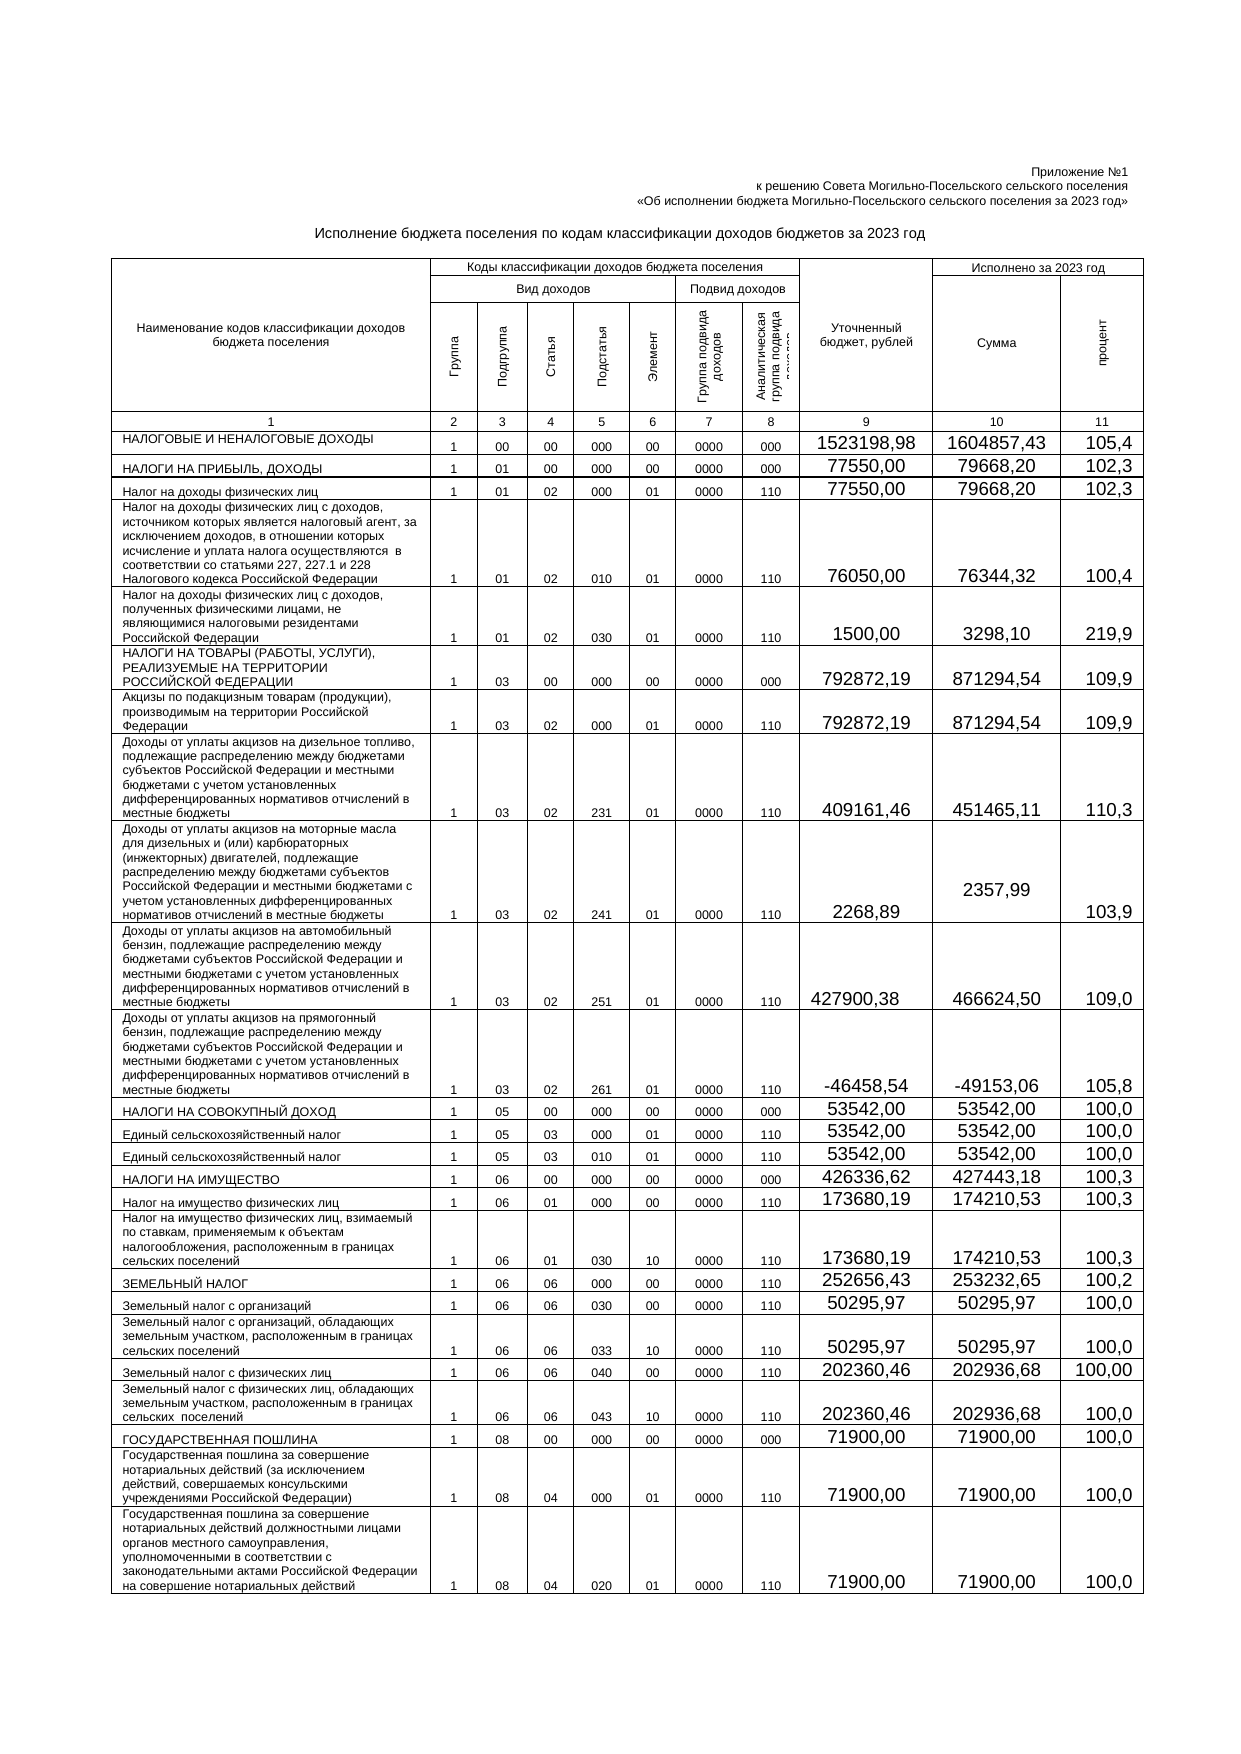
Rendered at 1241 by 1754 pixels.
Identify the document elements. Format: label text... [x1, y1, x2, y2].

table_cell 010 [574, 1143, 629, 1164]
table_cell 71900,00 [933, 1425, 1060, 1447]
table_cell 0000 [676, 690, 742, 733]
table_cell 466624,50 [933, 923, 1060, 1009]
table_cell НАЛОГИ НА ТОВАРЫ (РАБОТЫ, УСЛУГИ), РЕАЛИЗУЕМЫЕ НА ТЕРРИТОРИИ РОССИЙСКОЙ ФЕДЕРАЦИИ [112, 646, 430, 689]
table_cell Государственная пошлина за совершение нотариальных действий должностными лицами органов местного самоуправления, уполномоченными в соответствии с законодательными актами Российской Федерации на совершение нотариальных действий [112, 1507, 430, 1593]
table_cell 0000 [676, 1166, 742, 1187]
table_cell 05 [478, 1143, 527, 1164]
table_cell 02 [528, 923, 573, 1009]
table_cell 11 [1061, 412, 1143, 431]
table_cell 100,0 [1061, 1448, 1143, 1506]
table_cell 000 [574, 478, 629, 499]
table_cell 71900,00 [933, 1448, 1060, 1506]
table_cell 53542,00 [933, 1120, 1060, 1142]
table_cell Налог на имущество физических лиц [112, 1188, 430, 1210]
table_cell 71900,00 [800, 1425, 932, 1447]
table_cell 53542,00 [933, 1098, 1060, 1119]
table_cell 06 [528, 1269, 573, 1291]
table_cell 0000 [676, 1448, 742, 1506]
text к решению Совета Могильно-Посельского сельского поселения [112, 179, 1128, 193]
table_cell 100,0 [1061, 1315, 1143, 1358]
table_cell 000 [574, 1425, 629, 1447]
table_cell 043 [574, 1381, 629, 1424]
table_cell 100,3 [1061, 1211, 1143, 1268]
table_cell 0000 [676, 1010, 742, 1097]
table_cell 02 [528, 500, 573, 586]
table_cell 53542,00 [933, 1143, 1060, 1164]
table_cell Земельный налог с организаций [112, 1292, 430, 1313]
table_cell 01 [630, 1120, 675, 1142]
table_cell 1 [431, 1507, 477, 1593]
table_cell 04 [528, 1507, 573, 1593]
table_cell 231 [574, 734, 629, 820]
table_cell 000 [574, 1166, 629, 1187]
table_cell Налог на доходы физических лиц [112, 478, 430, 499]
table_header Наименование кодов классификации доходов бюджета поселения [112, 259, 430, 411]
table_cell 05 [478, 1120, 527, 1142]
table_cell 1523198,98 [800, 432, 932, 454]
table_cell 01 [478, 587, 527, 645]
table_cell 01 [630, 923, 675, 1009]
table_cell 0000 [676, 821, 742, 922]
table_cell 100,2 [1061, 1269, 1143, 1291]
table_cell 000 [743, 646, 799, 689]
table_cell 01 [630, 1507, 675, 1593]
table_cell 110 [743, 1448, 799, 1506]
table_cell 000 [743, 1166, 799, 1187]
table_cell 030 [574, 1292, 629, 1313]
table_cell 1 [431, 1120, 477, 1142]
table_cell 110 [743, 587, 799, 645]
table_cell Подвид доходов [676, 276, 799, 302]
table_cell 251 [574, 923, 629, 1009]
table_cell 202360,46 [800, 1381, 932, 1424]
table_cell 030 [574, 1211, 629, 1268]
table_cell 1 [431, 1098, 477, 1119]
table_cell 1 [431, 1143, 477, 1164]
table_cell 1 [112, 412, 430, 431]
table_cell 241 [574, 821, 629, 922]
table_cell 1 [431, 1010, 477, 1097]
table_cell 1 [431, 587, 477, 645]
table_cell 06 [478, 1359, 527, 1380]
table_cell 174210,53 [933, 1188, 1060, 1210]
table_cell 0000 [676, 1425, 742, 1447]
table_cell 0000 [676, 1143, 742, 1164]
table_cell Единый сельскохозяйственный налог [112, 1143, 430, 1164]
table_cell 0000 [676, 500, 742, 586]
table_cell 426336,62 [800, 1166, 932, 1187]
table_cell 100,00 [1061, 1359, 1143, 1380]
table_cell 110,3 [1061, 734, 1143, 820]
table_cell 06 [478, 1166, 527, 1187]
table_cell 50295,97 [800, 1315, 932, 1358]
table_cell 100,0 [1061, 1425, 1143, 1447]
table_cell Доходы от уплаты акцизов на моторные масла для дизельных и (или) карбюраторных (инжекторных) двигателей, подлежащие распределению между бюджетами субъектов Российской Федерации и местными бюджетами с учетом установленных дифференцированных нормативов отчислений в местные бюджеты [112, 821, 430, 922]
table_cell 10 [630, 1315, 675, 1358]
table_cell 00 [528, 432, 573, 454]
table_cell 71900,00 [800, 1507, 932, 1593]
table_cell 110 [743, 1315, 799, 1358]
table_cell 00 [630, 1292, 675, 1313]
table_cell 3 [478, 412, 527, 431]
table_cell 06 [478, 1211, 527, 1268]
table_cell Сумма [933, 276, 1060, 411]
table_cell 1 [431, 821, 477, 922]
table_cell 2357,99 [933, 821, 1060, 922]
table_cell 01 [630, 690, 675, 733]
table_cell Налог на доходы физических лиц с доходов, полученных физическими лицами, не являющимися налоговыми резидентами Российской Федерации [112, 587, 430, 645]
table_cell 00 [630, 1098, 675, 1119]
table_cell 00 [630, 455, 675, 476]
table_cell 01 [478, 500, 527, 586]
table_cell 000 [574, 646, 629, 689]
table_cell 00 [630, 1269, 675, 1291]
table_cell 110 [743, 1188, 799, 1210]
table_cell 4 [528, 412, 573, 431]
table_cell 1 [431, 432, 477, 454]
table_cell 253232,65 [933, 1269, 1060, 1291]
table_cell 202936,68 [933, 1359, 1060, 1380]
table_cell 01 [630, 1143, 675, 1164]
table_cell Налог на имущество физических лиц, взимаемый по ставкам, применяемым к объектам налогообложения, расположенным в границах сельских поселений [112, 1211, 430, 1268]
table_cell 100,3 [1061, 1166, 1143, 1187]
table_cell 06 [528, 1315, 573, 1358]
table_cell 1 [431, 1448, 477, 1506]
table_cell 100,0 [1061, 1292, 1143, 1313]
table_cell 000 [574, 1188, 629, 1210]
table_cell 110 [743, 690, 799, 733]
table_cell 53542,00 [800, 1143, 932, 1164]
table_cell 00 [528, 646, 573, 689]
table_cell НАЛОГОВЫЕ И НЕНАЛОГОВЫЕ ДОХОДЫ [112, 432, 430, 454]
table_cell 79668,20 [933, 455, 1060, 476]
table_cell 02 [528, 478, 573, 499]
table_cell Доходы от уплаты акцизов на дизельное топливо, подлежащие распределению между бюджетами субъектов Российской Федерации и местными бюджетами с учетом установленных дифференцированных нормативов отчислений в местные бюджеты [112, 734, 430, 820]
table_cell 0000 [676, 1211, 742, 1268]
table_cell Единый сельскохозяйственный налог [112, 1120, 430, 1142]
table_cell 010 [574, 500, 629, 586]
table_cell 100,0 [1061, 1507, 1143, 1593]
table_cell 00 [630, 432, 675, 454]
table_cell 102,3 [1061, 455, 1143, 476]
table_cell 0000 [676, 432, 742, 454]
table_cell 0000 [676, 1507, 742, 1593]
table_cell 53542,00 [800, 1120, 932, 1142]
table_cell 105,4 [1061, 432, 1143, 454]
table_cell 0000 [676, 1292, 742, 1313]
table_cell 06 [528, 1292, 573, 1313]
table_cell 00 [630, 1188, 675, 1210]
table_cell 1 [431, 734, 477, 820]
table_cell Государственная пошлина за совершение нотариальных действий (за исключением действий, совершаемых консульскими учреждениями Российской Федерации) [112, 1448, 430, 1506]
table_cell Группа [431, 303, 477, 411]
table_cell 00 [528, 1425, 573, 1447]
table_cell Земельный налог с физических лиц [112, 1359, 430, 1380]
table_cell 252656,43 [800, 1269, 932, 1291]
table_cell ГОСУДАРСТВЕННАЯ ПОШЛИНА [112, 1425, 430, 1447]
table_cell 03 [528, 1120, 573, 1142]
table_cell 040 [574, 1359, 629, 1380]
table_cell 06 [478, 1188, 527, 1210]
table_cell 020 [574, 1507, 629, 1593]
table_cell 71900,00 [800, 1448, 932, 1506]
table_cell 0000 [676, 734, 742, 820]
table_cell 110 [743, 1381, 799, 1424]
text Приложение №1 [112, 164, 1128, 179]
table_header Уточненный бюджет, рублей [800, 259, 932, 411]
table_cell 1 [431, 1381, 477, 1424]
table_cell 409161,46 [800, 734, 932, 820]
table_cell 1 [431, 478, 477, 499]
table_cell 1 [431, 690, 477, 733]
table_cell 76050,00 [800, 500, 932, 586]
table_cell 03 [478, 1010, 527, 1097]
table_cell 100,0 [1061, 1098, 1143, 1119]
table_cell 2 [431, 412, 477, 431]
table_cell 871294,54 [933, 690, 1060, 733]
table_cell 0000 [676, 646, 742, 689]
table_cell 03 [478, 690, 527, 733]
table_cell 0000 [676, 587, 742, 645]
table_cell 00 [528, 455, 573, 476]
table_cell 10 [933, 412, 1060, 431]
table_cell 03 [478, 923, 527, 1009]
table_cell 01 [478, 455, 527, 476]
table_cell 0000 [676, 1359, 742, 1380]
table_cell 76344,32 [933, 500, 1060, 586]
table_cell 3298,10 [933, 587, 1060, 645]
table_cell 02 [528, 734, 573, 820]
table_cell 00 [478, 432, 527, 454]
table_cell 01 [630, 1448, 675, 1506]
table_cell 01 [630, 478, 675, 499]
table_cell Земельный налог с физических лиц, обладающих земельным участком, расположенным в границах сельских поселений [112, 1381, 430, 1424]
table_cell 103,9 [1061, 821, 1143, 922]
table_cell 2268,89 [800, 821, 932, 922]
table_cell 53542,00 [800, 1098, 932, 1119]
text Исполнение бюджета поселения по кодам классификации доходов бюджетов за 2023 год [112, 224, 1128, 241]
table_cell 110 [743, 1120, 799, 1142]
table_cell 79668,20 [933, 478, 1060, 499]
table_cell 01 [528, 1211, 573, 1268]
table_cell 03 [478, 734, 527, 820]
table_cell 01 [528, 1188, 573, 1210]
table_cell 6 [630, 412, 675, 431]
table_cell 000 [743, 1098, 799, 1119]
table_cell 08 [478, 1425, 527, 1447]
table_cell 00 [528, 1166, 573, 1187]
table_cell 00 [630, 1166, 675, 1187]
table_cell 109,9 [1061, 646, 1143, 689]
table_cell 01 [630, 734, 675, 820]
table_cell НАЛОГИ НА ПРИБЫЛЬ, ДОХОДЫ [112, 455, 430, 476]
table_cell 000 [574, 1098, 629, 1119]
table_cell Группа подвида доходов [676, 303, 742, 411]
table_cell 06 [478, 1292, 527, 1313]
table_cell 1604857,43 [933, 432, 1060, 454]
table_cell 77550,00 [800, 455, 932, 476]
table_cell Аналитическая группа подвида доходов [743, 303, 799, 411]
table_cell 77550,00 [800, 478, 932, 499]
table_cell 030 [574, 587, 629, 645]
table_header Коды классификации доходов бюджета поселения [431, 259, 799, 274]
table_cell 06 [478, 1269, 527, 1291]
table_cell 1 [431, 923, 477, 1009]
table_cell 0000 [676, 1269, 742, 1291]
table_cell 1 [431, 500, 477, 586]
table_cell 110 [743, 1292, 799, 1313]
table_cell 110 [743, 1211, 799, 1268]
table_cell 219,9 [1061, 587, 1143, 645]
table_cell 110 [743, 1507, 799, 1593]
table_cell 110 [743, 500, 799, 586]
table_cell Доходы от уплаты акцизов на прямогонный бензин, подлежащие распределению между бюджетами субъектов Российской Федерации и местными бюджетами с учетом установленных дифференцированных нормативов отчислений в местные бюджеты [112, 1010, 430, 1097]
table_cell 0000 [676, 1315, 742, 1358]
table_cell 110 [743, 734, 799, 820]
table_cell 0000 [676, 1120, 742, 1142]
table_cell 109,0 [1061, 923, 1143, 1009]
text «Об исполнении бюджета Могильно-Посельского сельского поселения за 2023 год» [112, 193, 1128, 207]
table_cell Земельный налог с организаций, обладающих земельным участком, расположенным в границах сельских поселений [112, 1315, 430, 1358]
table_cell 1 [431, 1269, 477, 1291]
table_cell 000 [574, 432, 629, 454]
table_cell 202936,68 [933, 1381, 1060, 1424]
table_cell 0000 [676, 1098, 742, 1119]
table_cell 100,0 [1061, 1120, 1143, 1142]
table_cell 1 [431, 1188, 477, 1210]
table_cell -46458,54 [800, 1010, 932, 1097]
table_cell 5 [574, 412, 629, 431]
table_cell 000 [574, 1120, 629, 1142]
table_cell 7 [676, 412, 742, 431]
table_cell 0000 [676, 923, 742, 1009]
table_cell 173680,19 [800, 1211, 932, 1268]
table_cell 110 [743, 821, 799, 922]
table_cell 10 [630, 1211, 675, 1268]
table_cell 202360,46 [800, 1359, 932, 1380]
table_cell 1 [431, 1315, 477, 1358]
table_cell 1 [431, 1211, 477, 1268]
table_cell 01 [630, 500, 675, 586]
table_cell 05 [478, 1098, 527, 1119]
table_cell 06 [528, 1381, 573, 1424]
table_cell 00 [630, 1425, 675, 1447]
table_cell 03 [528, 1143, 573, 1164]
table_cell 100,0 [1061, 1143, 1143, 1164]
table_cell процент [1061, 276, 1143, 411]
table_cell 1500,00 [800, 587, 932, 645]
table_cell 000 [574, 690, 629, 733]
table_cell Вид доходов [431, 276, 675, 302]
table_cell 01 [630, 587, 675, 645]
table_cell 1 [431, 455, 477, 476]
table_cell 000 [743, 1425, 799, 1447]
table_cell 110 [743, 1010, 799, 1097]
table_cell Подстатья [574, 303, 629, 411]
table_cell 0000 [676, 478, 742, 499]
table_cell 100,3 [1061, 1188, 1143, 1210]
table_cell НАЛОГИ НА ИМУЩЕСТВО [112, 1166, 430, 1187]
table_cell 02 [528, 821, 573, 922]
table_cell 000 [743, 432, 799, 454]
table_cell 102,3 [1061, 478, 1143, 499]
table_cell 01 [630, 1010, 675, 1097]
table_cell 427443,18 [933, 1166, 1060, 1187]
table_cell 000 [743, 455, 799, 476]
table_cell 00 [528, 1098, 573, 1119]
table_cell 000 [574, 1269, 629, 1291]
table_cell 451465,11 [933, 734, 1060, 820]
table_cell 00 [630, 1359, 675, 1380]
table_cell 1 [431, 646, 477, 689]
table_cell 110 [743, 1359, 799, 1380]
table_cell 06 [528, 1359, 573, 1380]
table_cell 0000 [676, 455, 742, 476]
table_cell Налог на доходы физических лиц с доходов, источником которых является налоговый агент, за исключением доходов, в отношении которых исчисление и уплата налога осуществляются в соответствии со статьями 227, 227.1 и 228 Налогового кодекса Российской Федерации [112, 500, 430, 586]
table_cell Элемент [630, 303, 675, 411]
table_cell НАЛОГИ НА СОВОКУПНЫЙ ДОХОД [112, 1098, 430, 1119]
table_cell 01 [478, 478, 527, 499]
table_cell 0000 [676, 1188, 742, 1210]
table_cell ЗЕМЕЛЬНЫЙ НАЛОГ [112, 1269, 430, 1291]
table_cell 00 [630, 646, 675, 689]
table_cell 871294,54 [933, 646, 1060, 689]
table_cell 100,4 [1061, 500, 1143, 586]
table_cell -49153,06 [933, 1010, 1060, 1097]
table_cell 1 [431, 1359, 477, 1380]
table_cell 02 [528, 690, 573, 733]
table_cell 173680,19 [800, 1188, 932, 1210]
table_cell 792872,19 [800, 690, 932, 733]
table_cell 427900,38 [800, 923, 932, 1009]
table_cell 105,8 [1061, 1010, 1143, 1097]
table_cell 110 [743, 923, 799, 1009]
table_cell 08 [478, 1448, 527, 1506]
table_cell 110 [743, 478, 799, 499]
table_cell 02 [528, 1010, 573, 1097]
table_cell 1 [431, 1425, 477, 1447]
table_cell 08 [478, 1507, 527, 1593]
table_cell 10 [630, 1381, 675, 1424]
table_cell 000 [574, 1448, 629, 1506]
table_cell 50295,97 [933, 1315, 1060, 1358]
table_cell 261 [574, 1010, 629, 1097]
table_cell 50295,97 [933, 1292, 1060, 1313]
table_cell 01 [630, 821, 675, 922]
table_header Исполнено за 2023 год [933, 259, 1143, 274]
table_cell 9 [800, 412, 932, 431]
table_cell 1 [431, 1166, 477, 1187]
table_cell 06 [478, 1315, 527, 1358]
table_cell Статья [528, 303, 573, 411]
table_cell 1 [431, 1292, 477, 1313]
table_cell 8 [743, 412, 799, 431]
table_cell Доходы от уплаты акцизов на автомобильный бензин, подлежащие распределению между бюджетами субъектов Российской Федерации и местными бюджетами с учетом установленных дифференцированных нормативов отчислений в местные бюджеты [112, 923, 430, 1009]
table_cell 02 [528, 587, 573, 645]
table_cell 100,0 [1061, 1381, 1143, 1424]
table_cell 110 [743, 1143, 799, 1164]
table_cell Подгруппа [478, 303, 527, 411]
table_cell 792872,19 [800, 646, 932, 689]
table_cell 110 [743, 1269, 799, 1291]
table_cell 03 [478, 646, 527, 689]
table_cell 174210,53 [933, 1211, 1060, 1268]
table_cell 000 [574, 455, 629, 476]
table_cell 0000 [676, 1381, 742, 1424]
table_cell Акцизы по подакцизным товарам (продукции), производимым на территории Российской Федерации [112, 690, 430, 733]
table_cell 71900,00 [933, 1507, 1060, 1593]
table_cell 03 [478, 821, 527, 922]
table_cell 50295,97 [800, 1292, 932, 1313]
table_cell 04 [528, 1448, 573, 1506]
table_cell 06 [478, 1381, 527, 1424]
table_cell 109,9 [1061, 690, 1143, 733]
table_cell 033 [574, 1315, 629, 1358]
